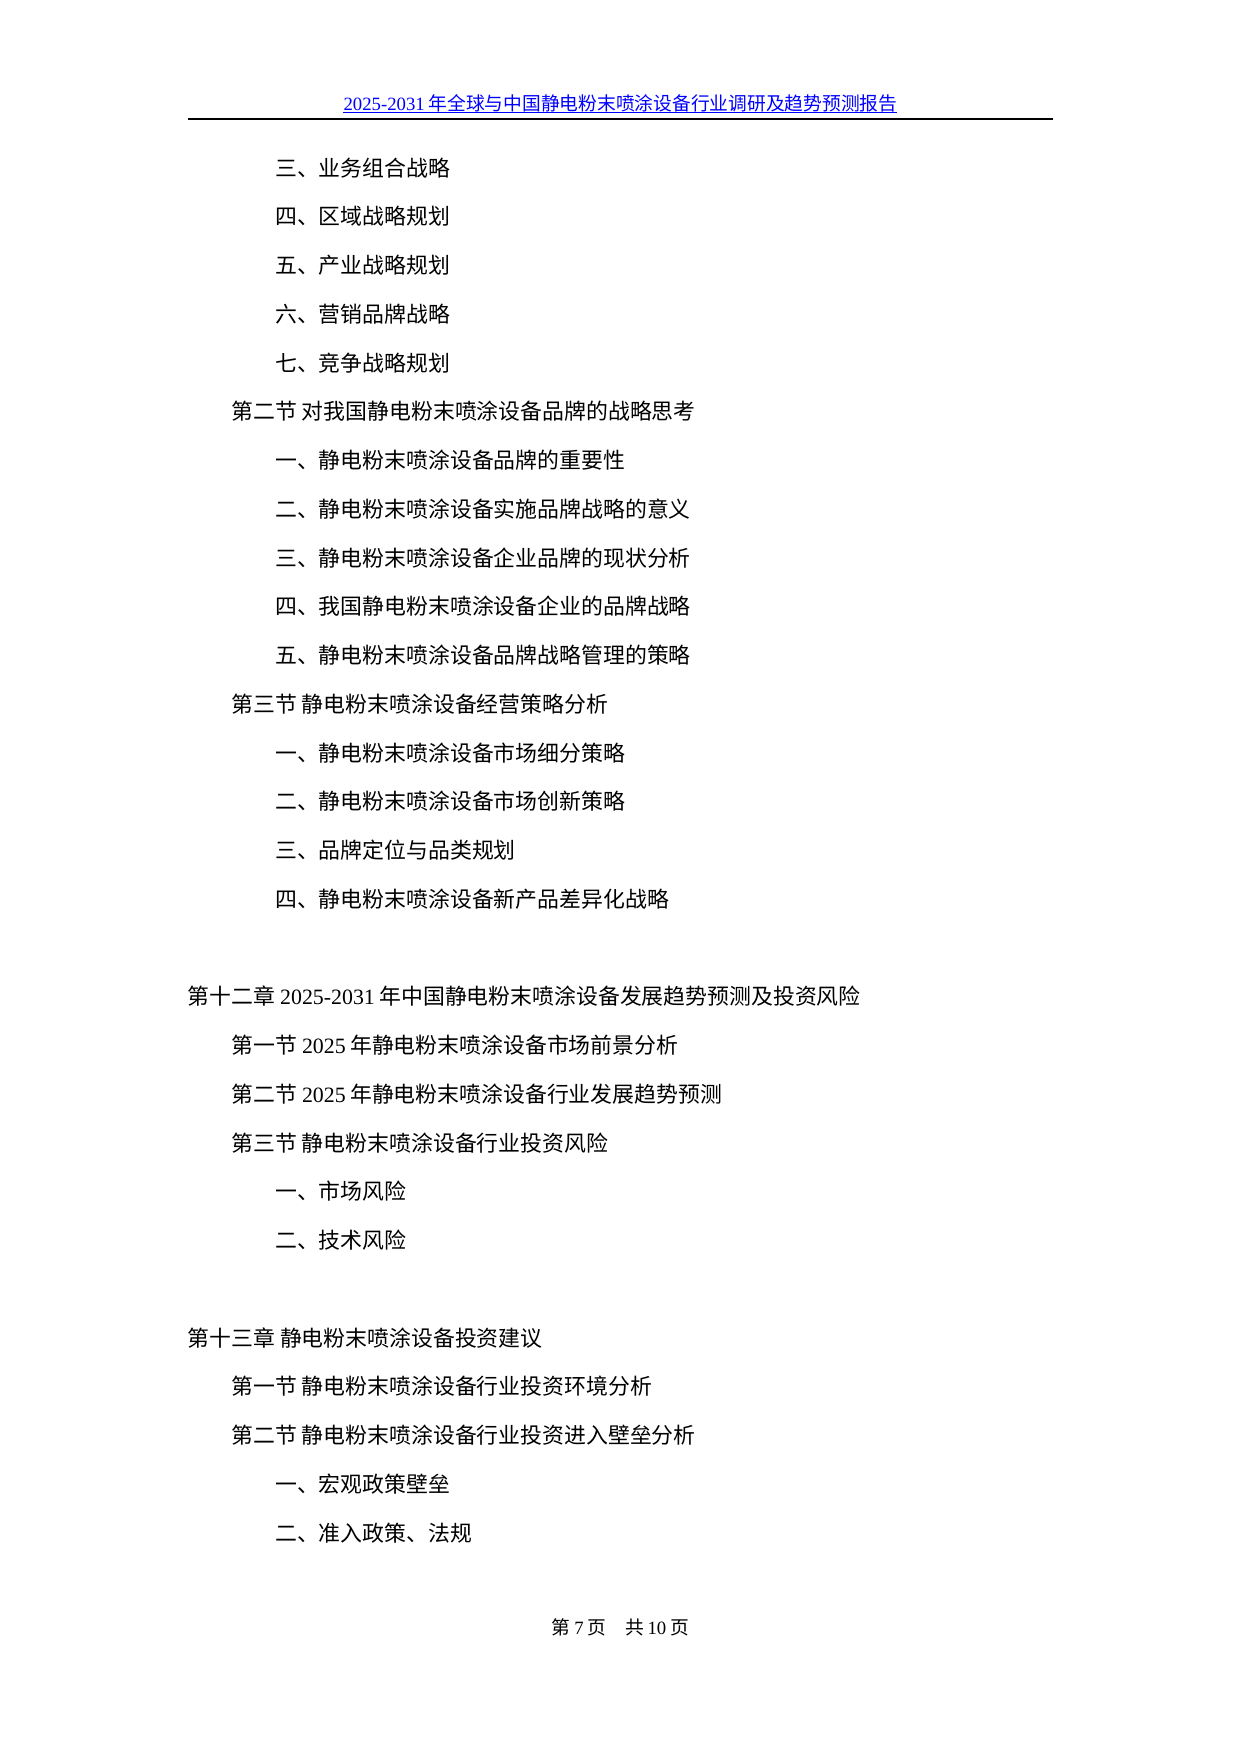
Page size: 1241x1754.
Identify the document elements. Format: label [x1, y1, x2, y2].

text [187, 150, 1053, 1548]
